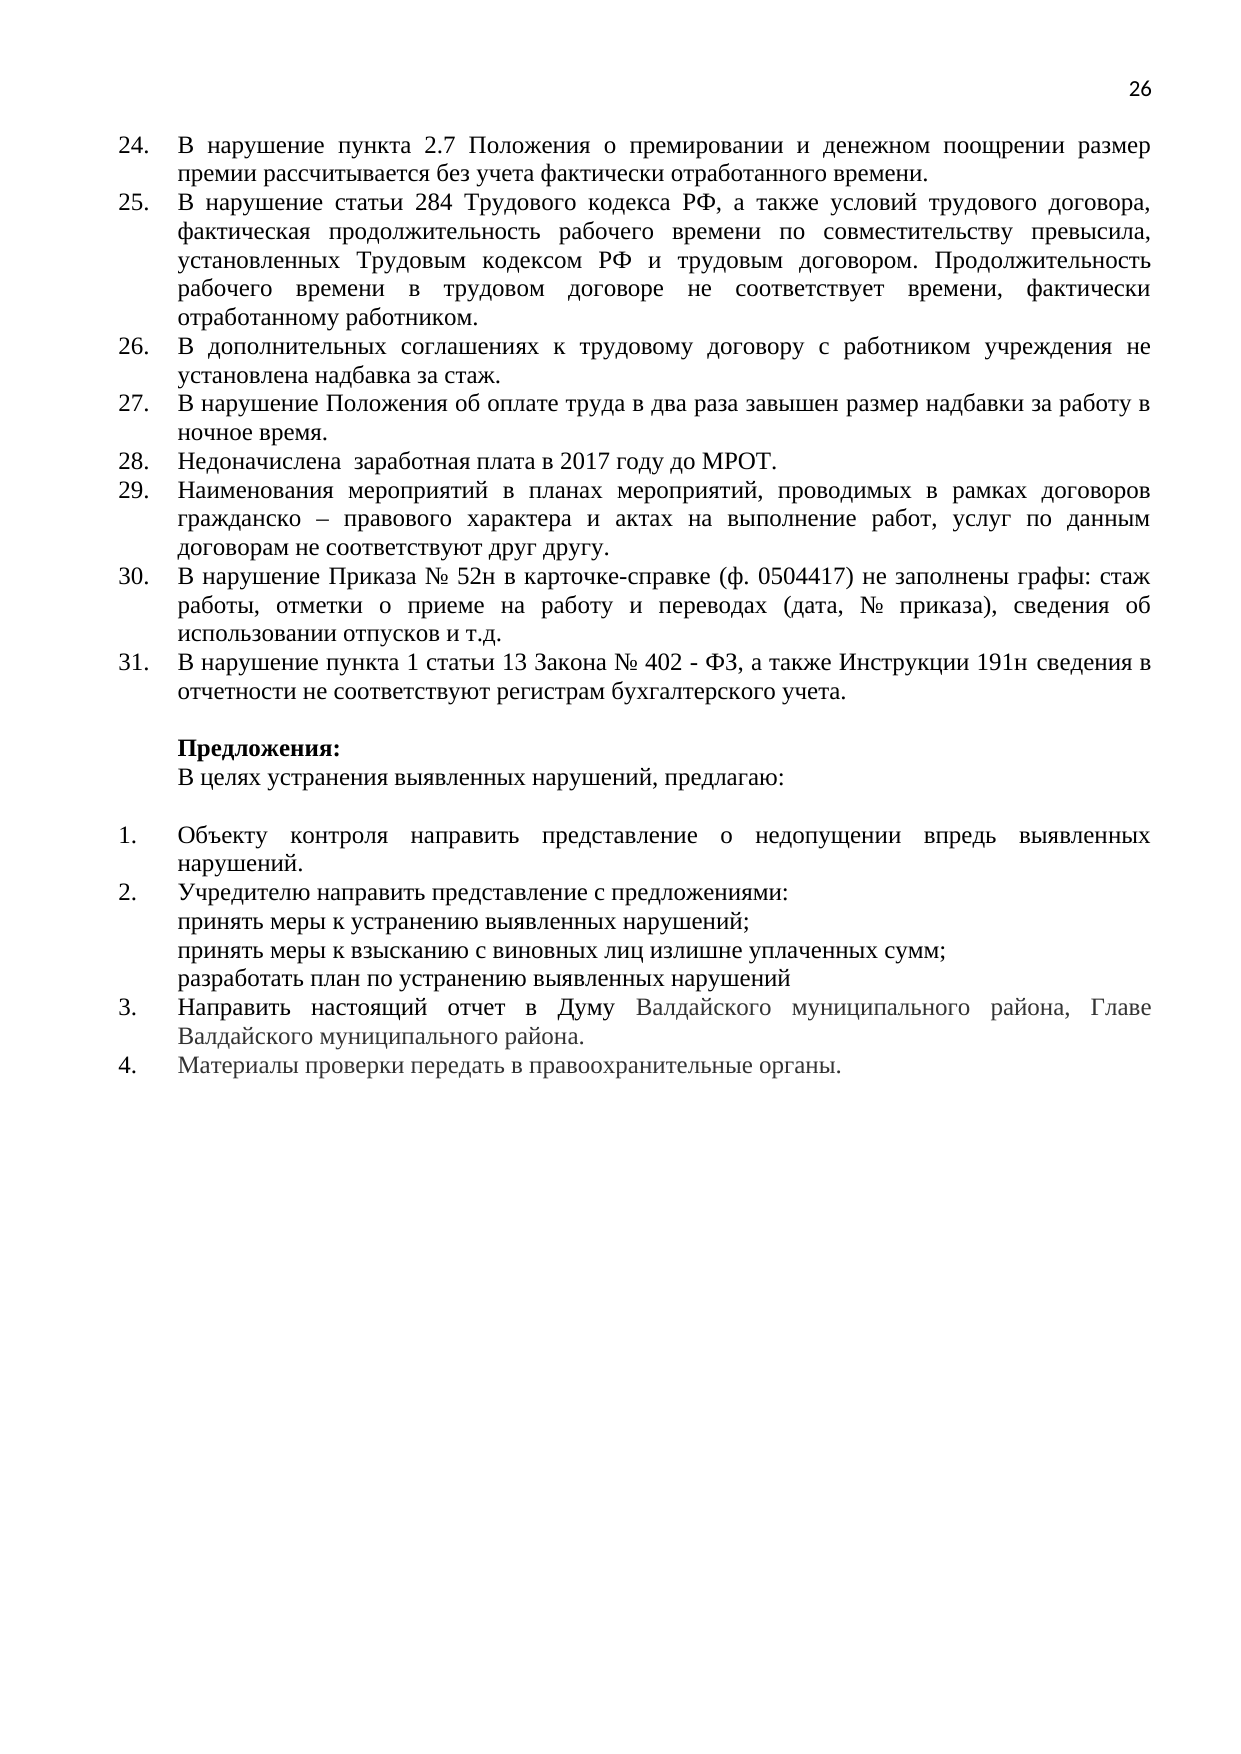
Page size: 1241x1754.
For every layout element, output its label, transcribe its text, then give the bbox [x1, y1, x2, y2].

list В нарушение пункта 2.7 Положения о премировании и денежном поощрении размер премии рассчитывается без учета фактически отработанного времени. [118, 130, 1152, 187]
list Направить настоящий отчет в Думу Валдайского муниципального района, Главе Валдайского муниципального района. [118, 992, 1152, 1050]
list Объекту контроля направить представление о недопущении впредь выявленных нарушений. [118, 820, 1152, 877]
list Материалы проверки передать в правоохранительные органы. [118, 1050, 1152, 1078]
text принять меры к взысканию с виновных лиц излишне уплаченных сумм; [177, 935, 1152, 963]
list В нарушение Положения об оплате труда в два раза завышен размер надбавки за работу в ночное время. [118, 388, 1152, 446]
text разработать план по устранению выявленных нарушений [177, 963, 1152, 992]
list В нарушение пункта 1 статьи 13 Закона № 402 - ФЗ, а также Инструкции 191н сведения в отчетности не соответствуют регистрам бухгалтерского учета. [118, 647, 1152, 705]
text Предложения: [177, 733, 1152, 762]
text В целях устранения выявленных нарушений, предлагаю: [177, 762, 1152, 791]
list Учредителю направить представление с предложениями: [118, 877, 1152, 906]
list Недоначислена заработная плата в 2017 году до МРОТ. [118, 446, 1152, 475]
list В нарушение Приказа № 52н в карточке-справке (ф. 0504417) не заполнены графы: стаж работы, отметки о приеме на работу и переводах (дата, № приказа), сведения об использовании отпусков и т.д. [118, 561, 1152, 647]
list Наименования мероприятий в планах мероприятий, проводимых в рамках договоров гражданско – правового характера и актах на выполнение работ, услуг по данным договорам не соответствуют друг другу. [118, 475, 1152, 561]
list В дополнительных соглашениях к трудовому договору с работником учреждения не установлена надбавка за стаж. [118, 331, 1152, 388]
text принять меры к устранению выявленных нарушений; [177, 906, 1152, 935]
list В нарушение статьи 284 Трудового кодекса РФ, а также условий трудового договора, фактическая продолжительность рабочего времени по совместительству превысила, установленных Трудовым кодексом РФ и трудовым договором. Продолжительность рабочего времени в трудовом договоре не соответствует времени, фактически отработанному работником. [118, 187, 1152, 331]
